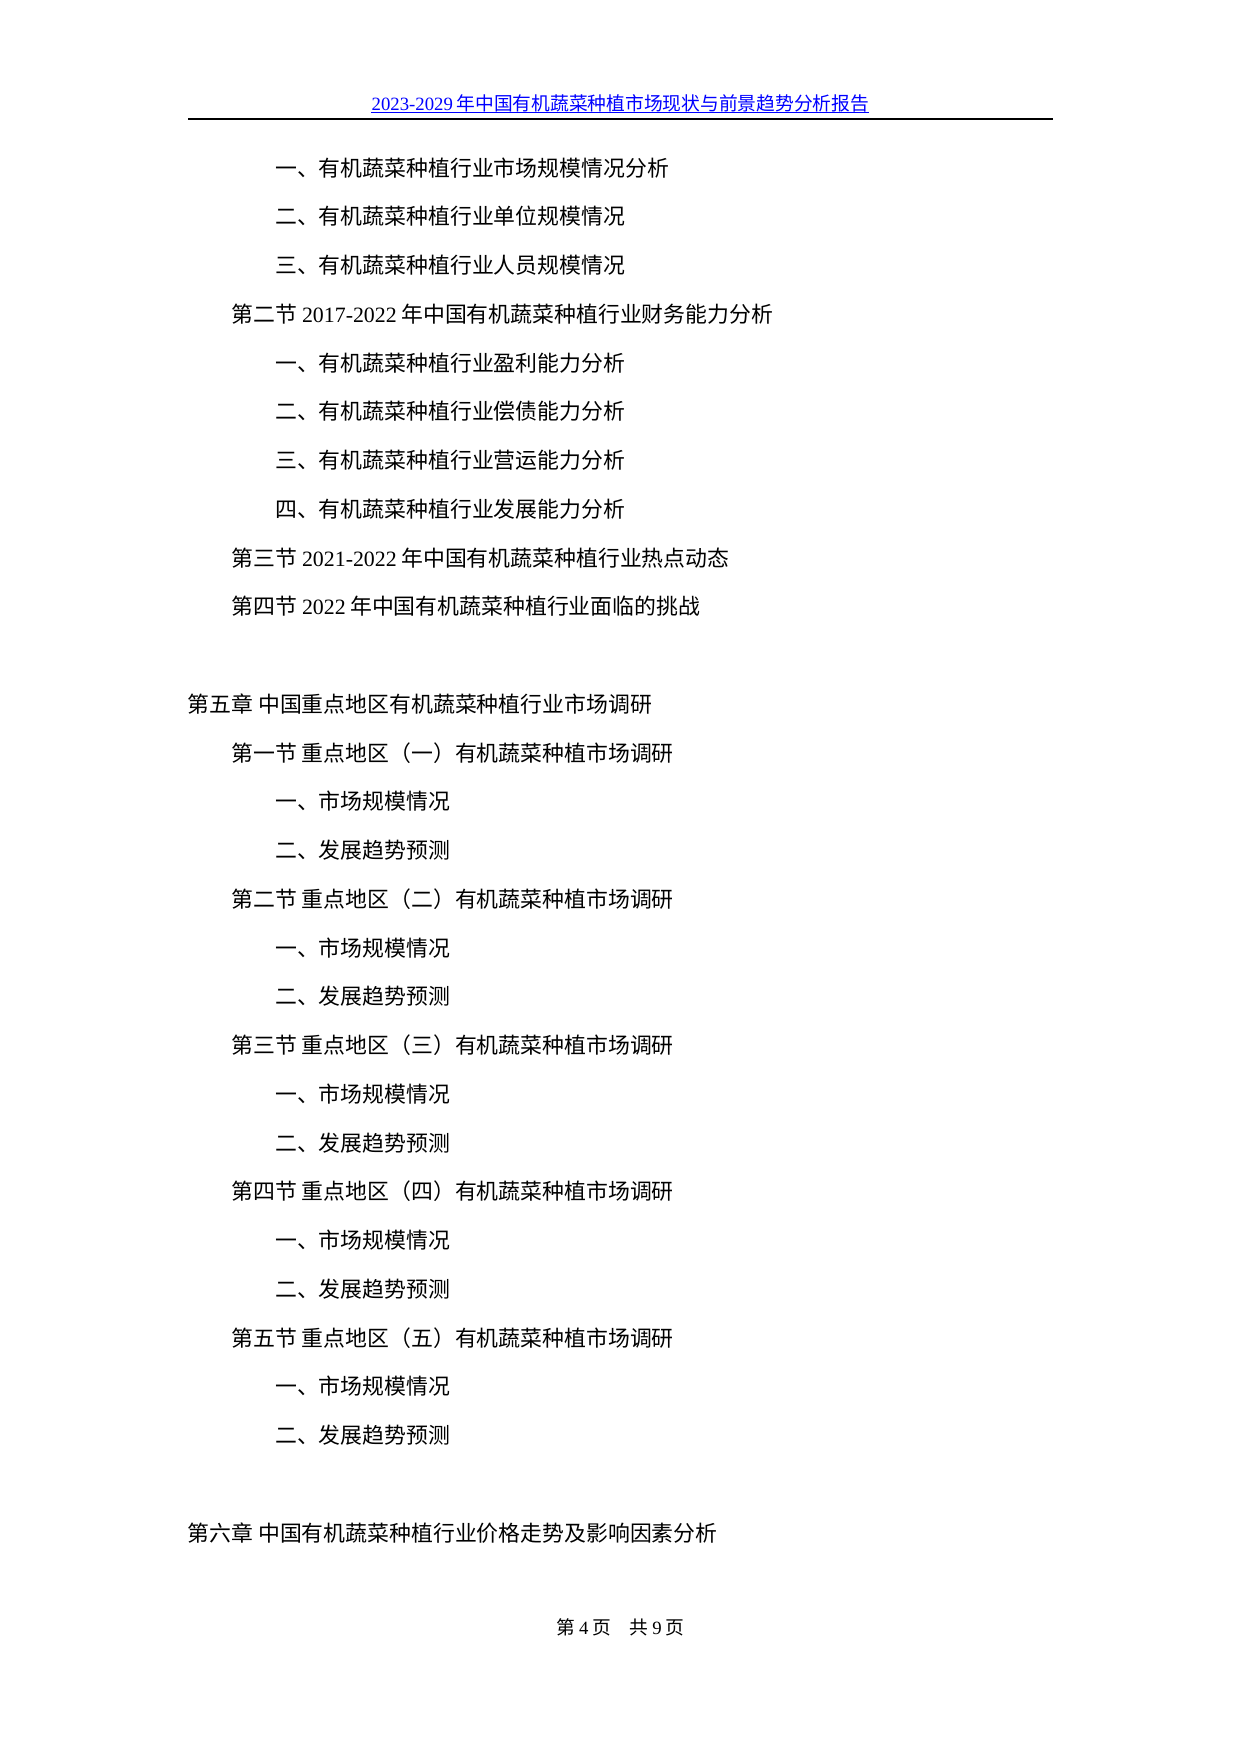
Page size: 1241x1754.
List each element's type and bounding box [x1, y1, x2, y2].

text [187, 150, 1053, 1548]
